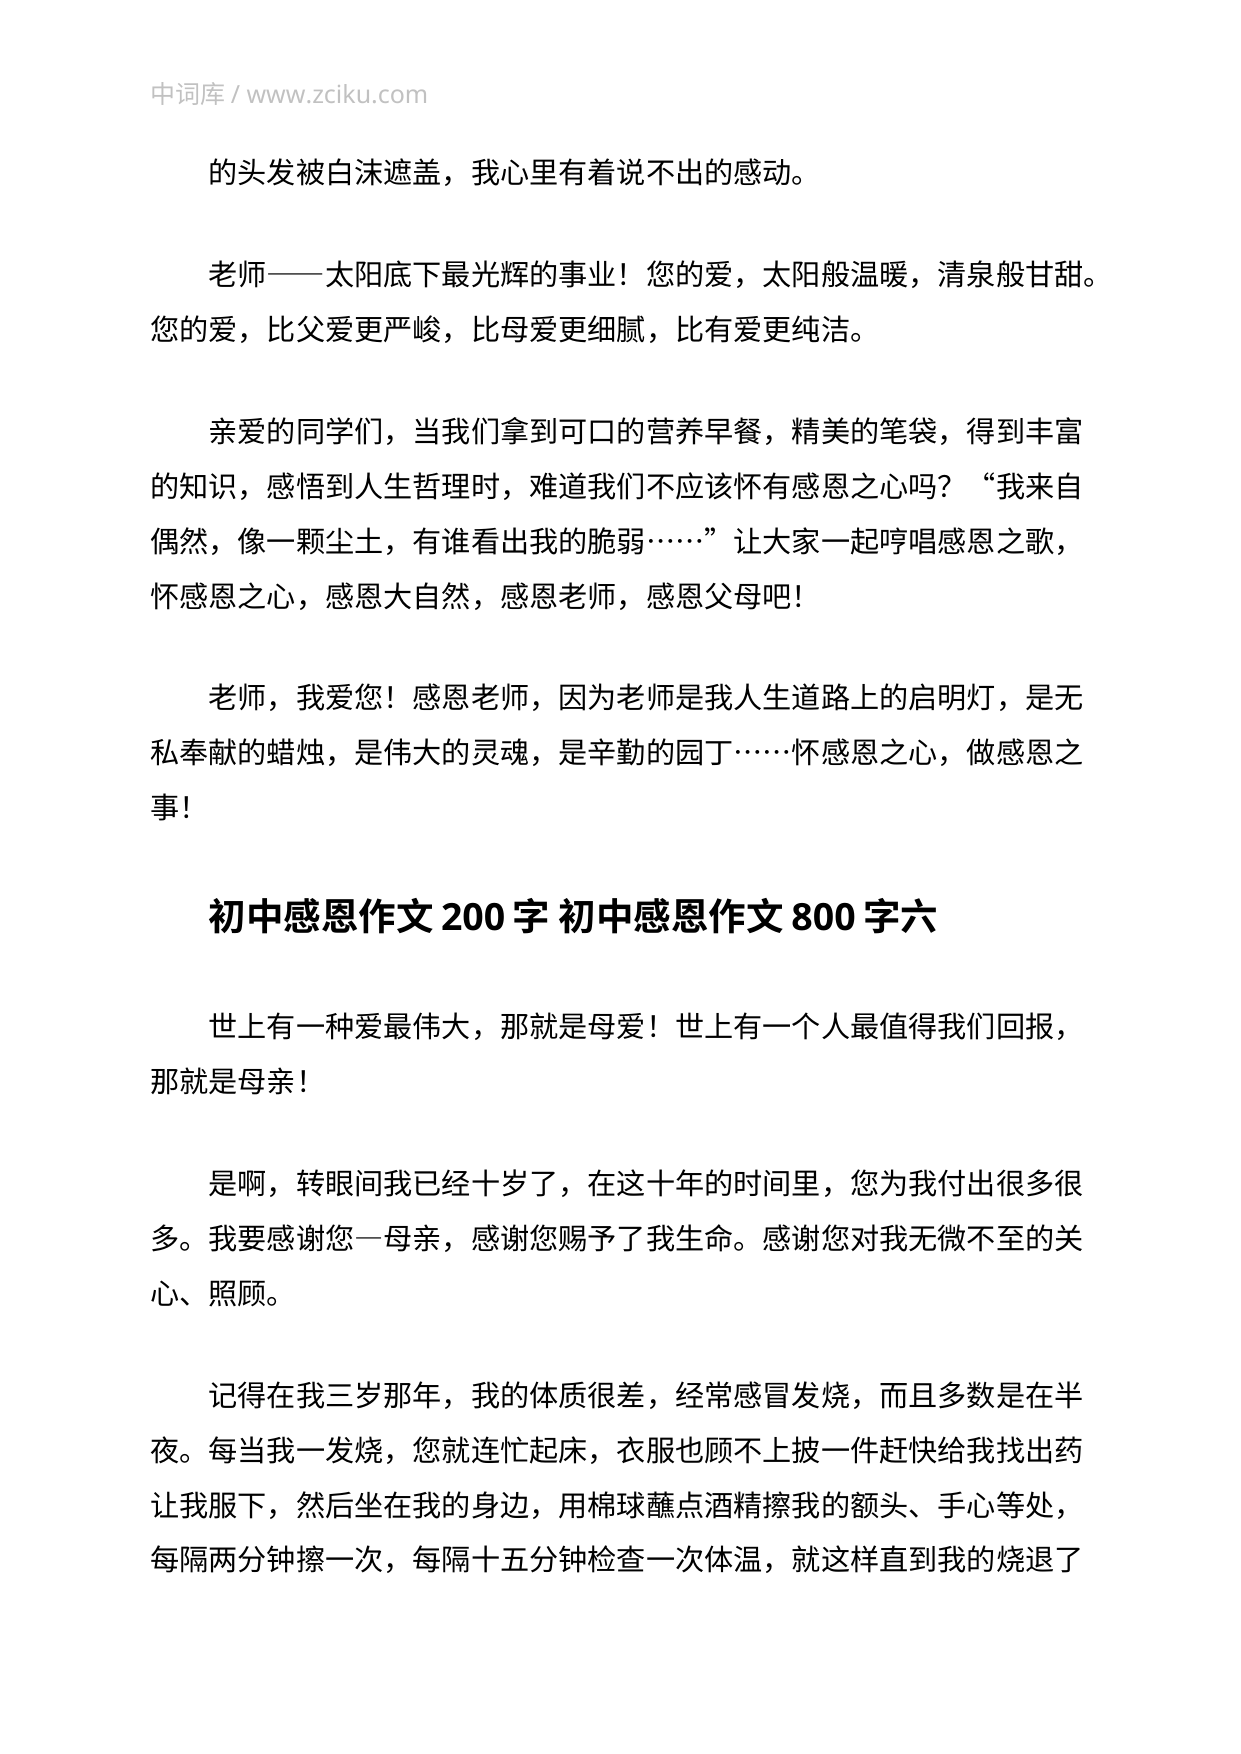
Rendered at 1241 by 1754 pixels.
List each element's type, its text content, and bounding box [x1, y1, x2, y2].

text 老师，我爱您！感恩老师，因为老师是我人生道路上的启明灯，是无私奉献的蜡烛，是伟大的灵魂，是辛勤的园丁……怀感恩之心，做感恩之事！ [150, 675, 1090, 827]
text 亲爱的同学们，当我们拿到可口的营养早餐，精美的笔袋，得到丰富的知识，感悟到人生哲理时，难道我们不应该怀有感恩之心吗？“我来自偶然，像一颗尘土，有谁看出我的脆弱……”让大家一起哼唱感恩之歌，怀感恩之心，感恩大自然，感恩老师，感恩父母吧！ [150, 408, 1090, 615]
text 初中感恩作文200字 初中感恩作文800字六 [150, 886, 1090, 941]
text 世上有一种爱最伟大，那就是母爱！世上有一个人最值得我们回报，那就是母亲！ [150, 1004, 1090, 1101]
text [150, 1372, 1090, 1579]
text 是啊，转眼间我已经十岁了，在这十年的时间里，您为我付出很多很多。我要感谢您—母亲，感谢您赐予了我生命。感谢您对我无微不至的关心、照顾。 [150, 1161, 1090, 1313]
text 老师——太阳底下最光辉的事业！您的爱，太阳般温暖，清泉般甘甜。您的爱，比父爱更严峻，比母爱更细腻，比有爱更纯洁。 [150, 252, 1090, 349]
text 的头发被白沫遮盖，我心里有着说不出的感动。 [150, 150, 1090, 192]
